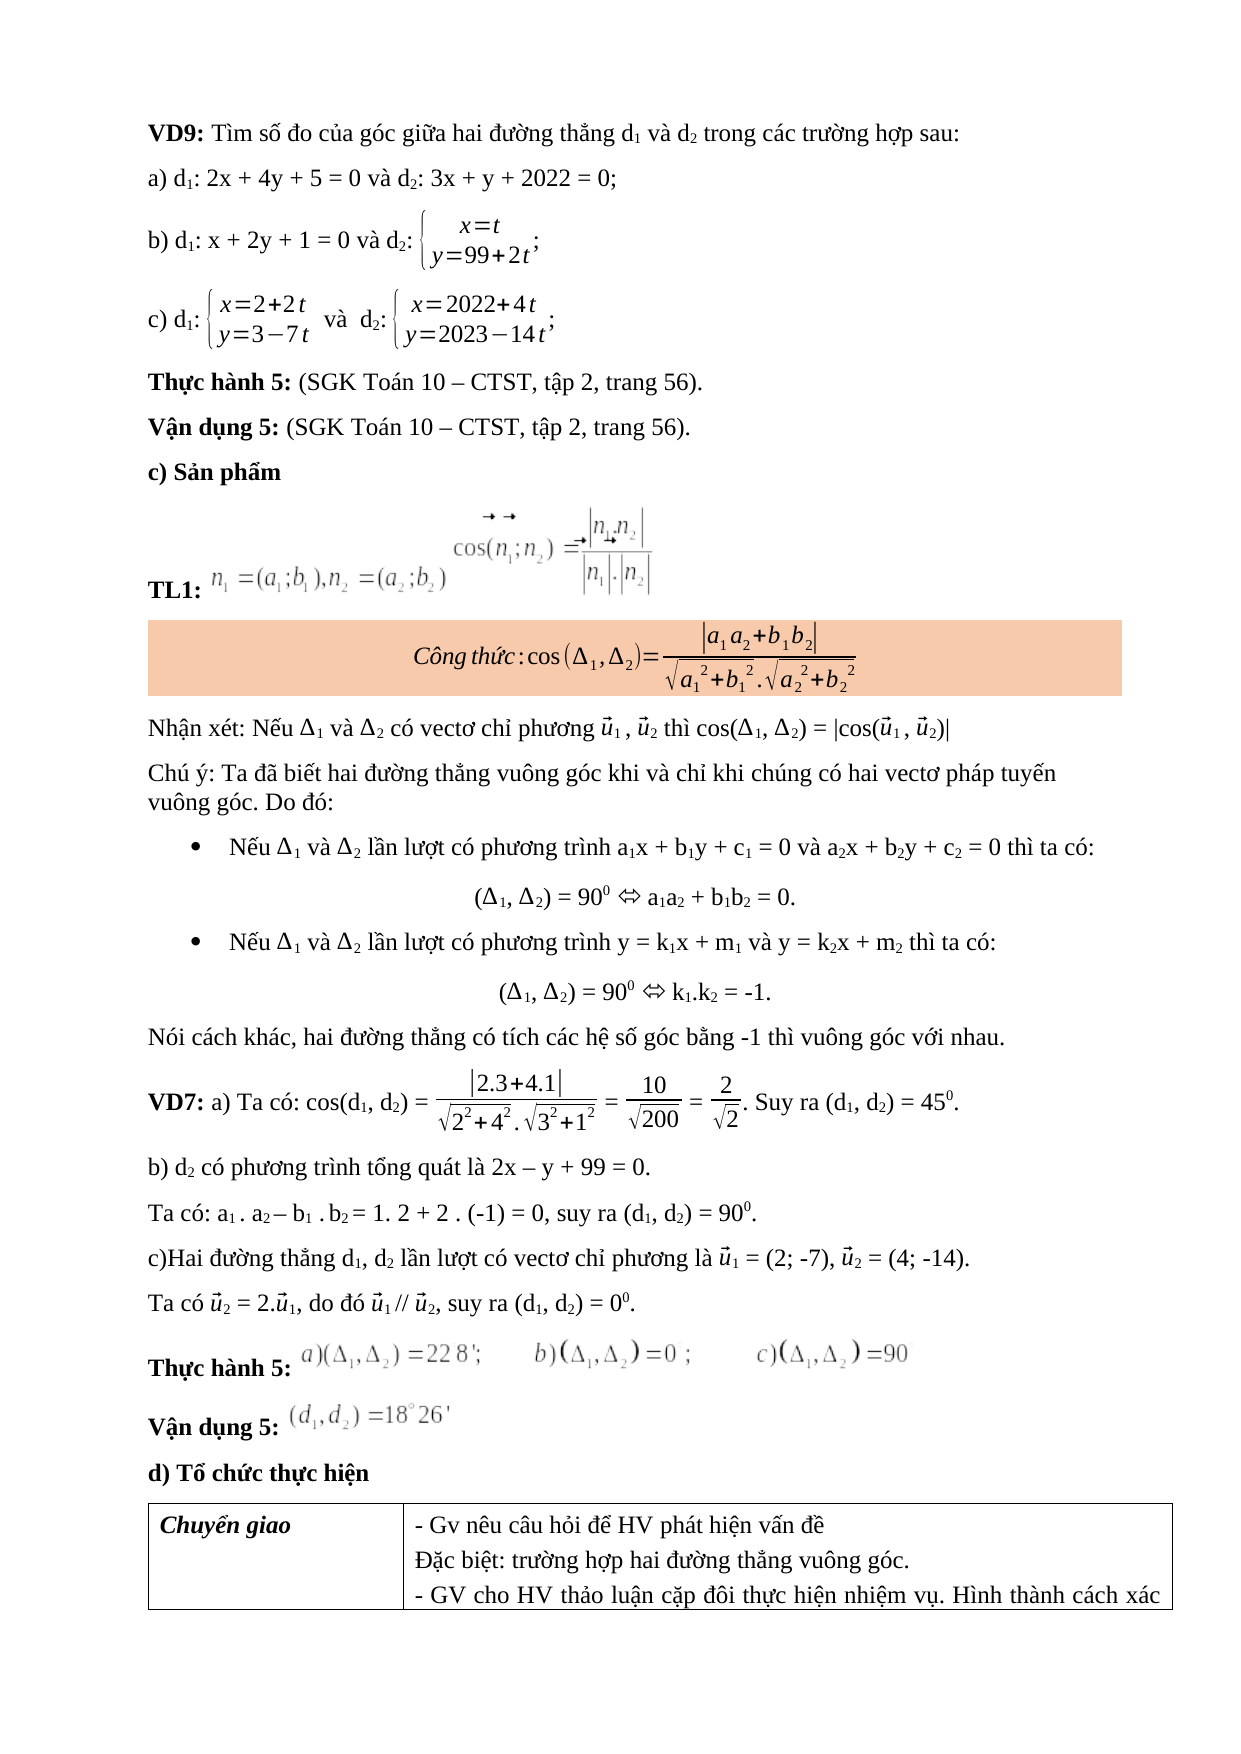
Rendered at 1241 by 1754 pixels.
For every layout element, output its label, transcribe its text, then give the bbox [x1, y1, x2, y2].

list Nếu 1 và 2 lần lượt có phương trình a1x + b1y + c1 = 0 và a2x + b2y + c2 = 0 thì ta có: [191, 832, 1122, 861]
text c)Hai đường thẳng d1, d2 lần lượt có vectơ chỉ phương là 1 = (2; -7), 2 = (4; -14). [148, 1243, 1122, 1272]
text Vận dụng 5: [148, 1398, 1122, 1441]
text VD7: a) Ta có: cos(d1, d2) = = = . Suy ra (d1, d2) = 450. [148, 1068, 1122, 1136]
text Ta có: a1 . a2 – b1 . b2 = 1. 2 + 2 . (-1) = 0, suy ra (d1, d2) = 900. [148, 1198, 1122, 1226]
text Ta có 2 = 2.1, do đó 1 // 2, suy ra (d1, d2) = 00. [148, 1288, 1122, 1317]
text TL1: [148, 503, 1122, 604]
table_header Chuyển giao [149, 1504, 403, 1609]
list Nếu 1 và 2 lần lượt có phương trình y = k1x + m1 và y = k2x + m2 thì ta có: [191, 927, 1122, 956]
text d) Tổ chức thực hiện [148, 1458, 1122, 1487]
text Chú ý: Ta đã biết hai đường thẳng vuông góc khi và chỉ khi chúng có hai vectơ pháp tuyến vuông góc. Do đó: [148, 758, 1122, 816]
text c) Sản phẩm [148, 457, 1122, 486]
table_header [404, 1504, 1172, 1609]
text c) d1: và d2: ; [148, 288, 1122, 350]
text a) d1: 2x + 4y + 5 = 0 và d2: 3x + y + 2022 = 0; [148, 163, 1122, 192]
text VD9: Tìm số đo của góc giữa hai đường thẳng d1 và d2 trong các trường hợp sau: [148, 118, 1122, 147]
text (1, 2) = 900 a1a2 + b1b2 = 0. [148, 882, 1122, 911]
text b) d1: x + 2y + 1 = 0 và d2: ; [148, 209, 1122, 271]
text Thực hành 5: [148, 1334, 1122, 1382]
text Vận dụng 5: (SGK Toán 10 – CTST, tập 2, trang 56). [148, 412, 1122, 441]
text (1, 2) = 900 k1.k2 = -1. [148, 977, 1122, 1006]
text Nhận xét: Nếu 1 và 2 có vectơ chỉ phương 1 , 2 thì cos(1, 2) = |cos(1 , 2)| [148, 713, 1122, 742]
text b) d2 có phương trình tổng quát là 2x – y + 99 = 0. [148, 1152, 1122, 1181]
text Thực hành 5: (SGK Toán 10 – CTST, tập 2, trang 56). [148, 367, 1122, 395]
text Nói cách khác, hai đường thẳng có tích các hệ số góc bằng -1 thì vuông góc với nhau. [148, 1022, 1122, 1051]
